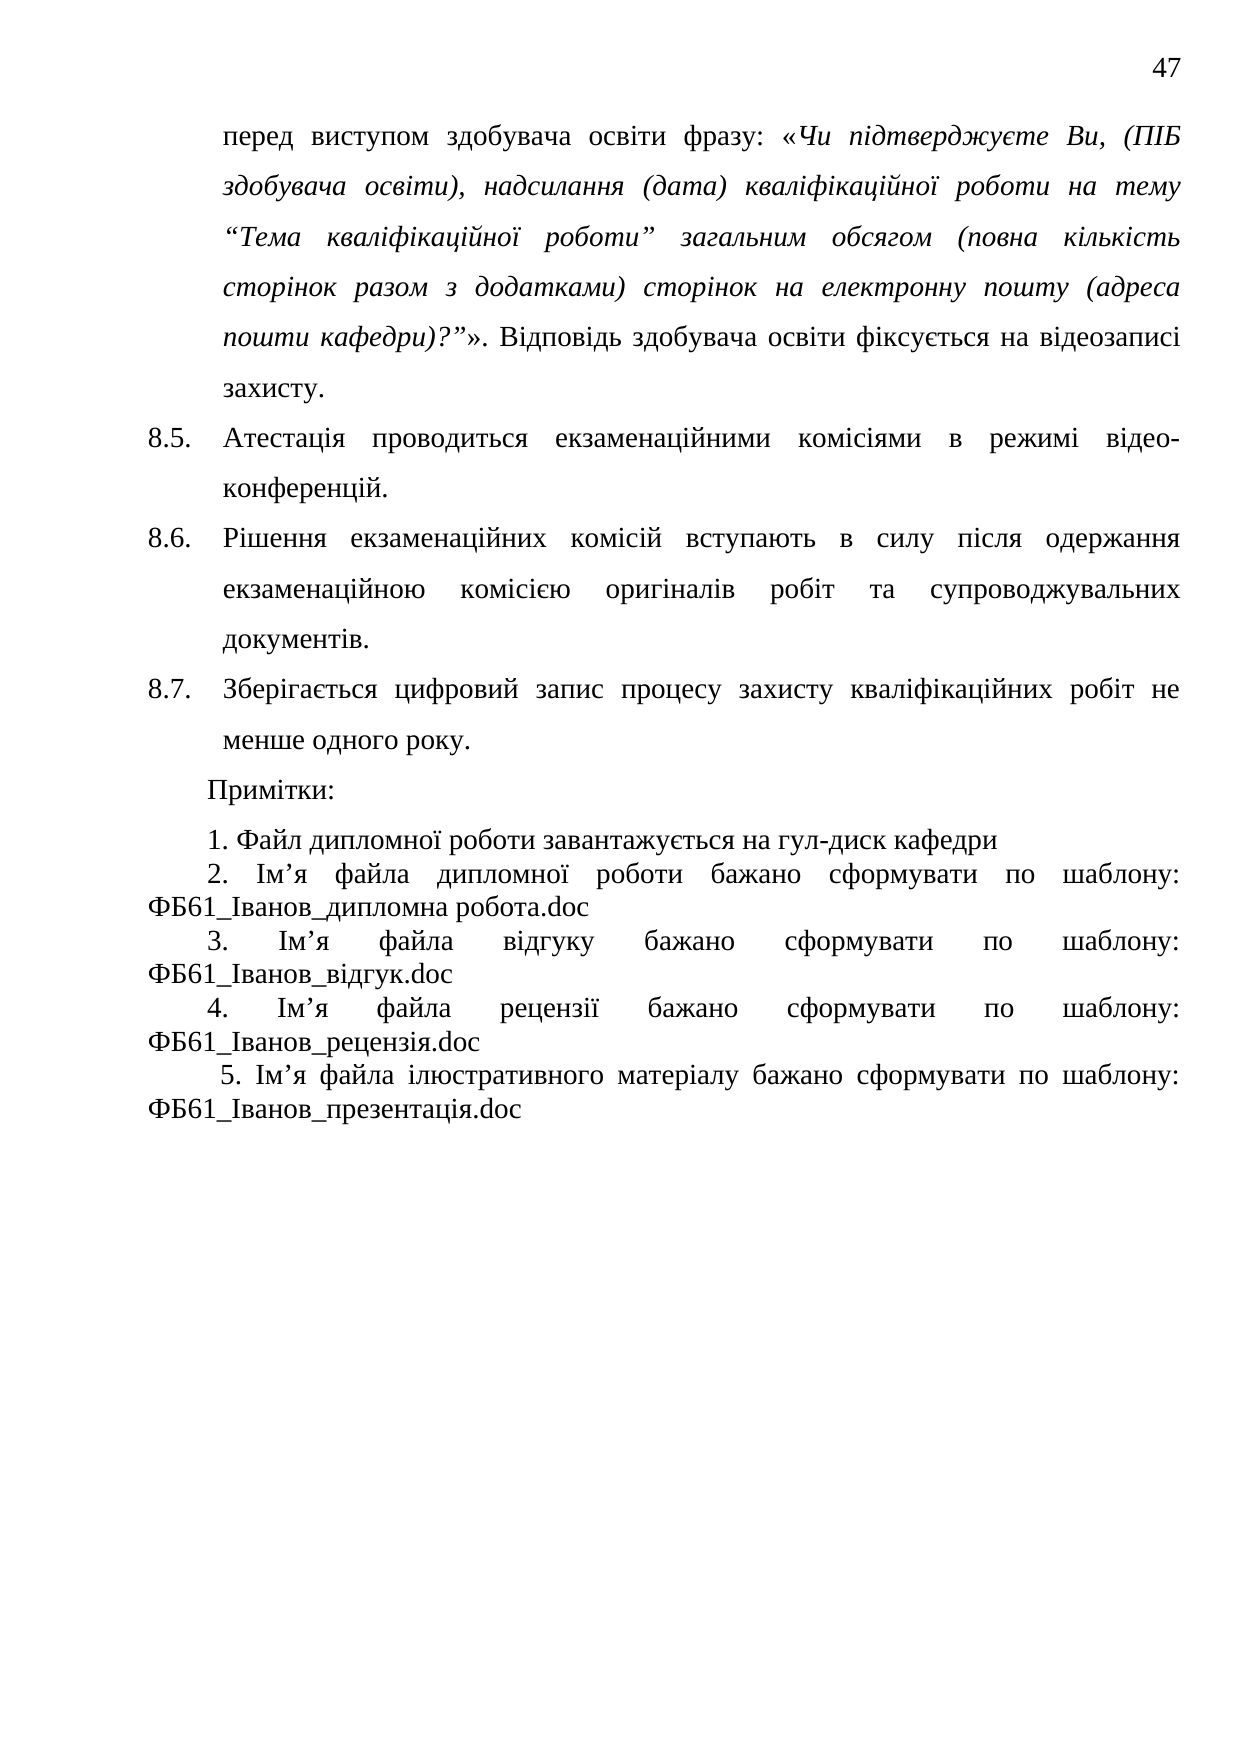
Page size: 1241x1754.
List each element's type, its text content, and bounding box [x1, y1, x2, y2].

list Зберігається цифровий запис процесу захисту кваліфікаційних робіт не менше одного року. [148, 672, 1181, 755]
list Рішення екзаменаційних комісій вступають в силу після одержання екзаменаційною комісією оригіналів робіт та супроводжувальних документів. [148, 521, 1181, 655]
text Примітки: [148, 772, 1181, 806]
list Атестація проводиться екзаменаційними комісіями в режимі відео-конференцій. [148, 420, 1181, 504]
text 3. Ім’я файла відгуку бажано сформувати по шаблону: ФБ61_Іванов_відгук.doc [148, 923, 1181, 990]
text 2. Ім’я файла дипломної роботи бажано сформувати по шаблону: ФБ61_Іванов_дипломна робота.doc [148, 856, 1181, 923]
text 4. Ім’я файла рецензії бажано сформувати по шаблону: ФБ61_Іванов_рецензія.doc [148, 990, 1181, 1057]
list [148, 118, 1181, 403]
text 5. Ім’я файла ілюстративного матеріалу бажано сформувати по шаблону: ФБ61_Іванов_презентація.doc [148, 1057, 1181, 1124]
text 1. Файл дипломної роботи завантажується на гул-диск кафедри [148, 822, 1181, 856]
